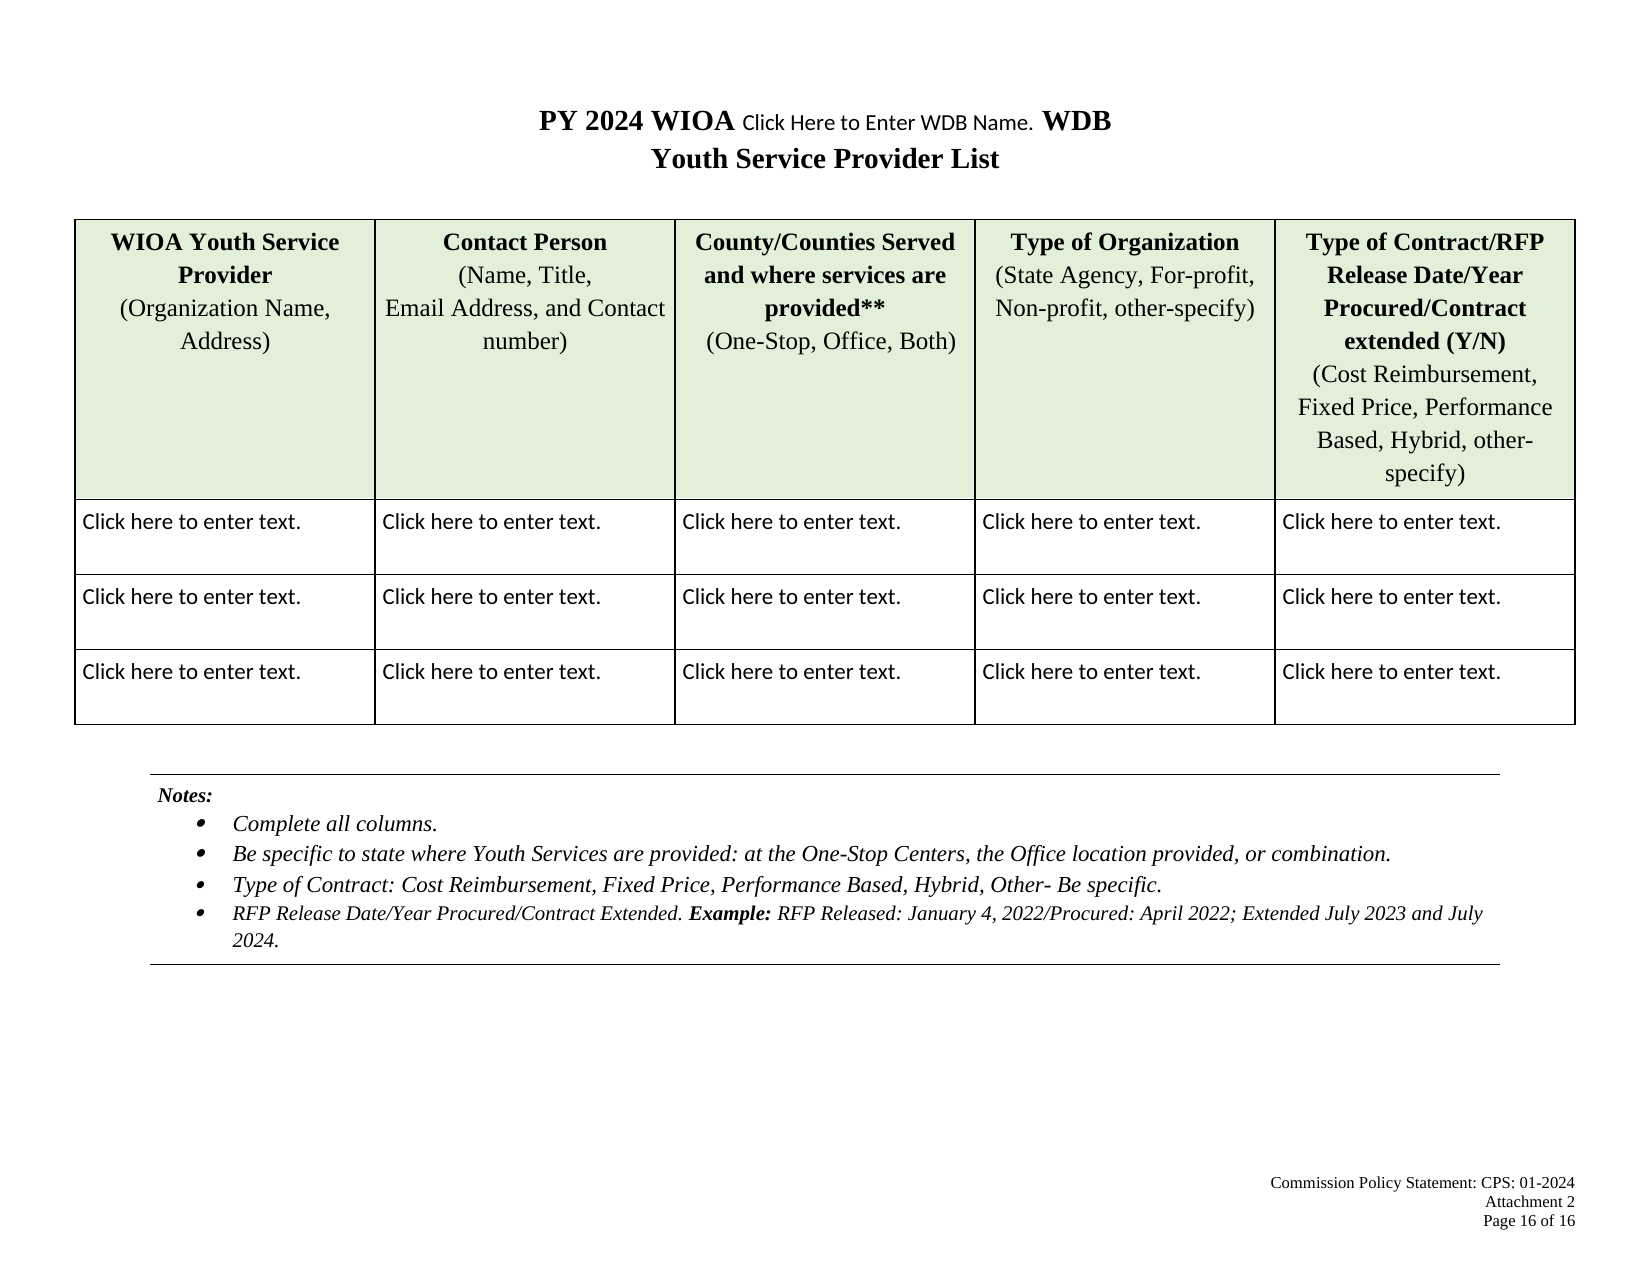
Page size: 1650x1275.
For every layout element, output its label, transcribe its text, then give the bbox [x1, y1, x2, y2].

table_header Type of Contract/RFP Release Date/Year Procured/Contract extended (Y/N) (Cost Reimbursement, Fixed Price, Performance Based, Hybrid, other-specify) [1276, 220, 1574, 498]
table_header Type of Organization (State Agency, For-profit, Non-profit, other-specify) [976, 220, 1274, 498]
table_header County/Counties Served and where services are provided** (One-Stop, Office, Both) [676, 220, 974, 498]
table_header Contact Person (Name, Title, Email Address, and Contact number) [376, 220, 674, 498]
table_header Notes: Complete all columns. Be specific to state where Youth Services are provided: at the One-Stop Centers, the Office location provided, or combination. Type of Contract: Cost Reimbursement, Fixed Price, Performance Based, Hybrid, Other- Be specific. RFP Release Date/Year Procured/Contract Extended. Example: RFP Released: January 4, 2022/Procured: April 2022; Extended July 2023 and July 2024. [150, 775, 1500, 964]
table_header WIOA Youth Service Provider (Organization Name, Address) [76, 220, 374, 498]
text Youth Service Provider List [75, 142, 1575, 175]
text PY 2024 WIOA WDB [75, 103, 1575, 137]
